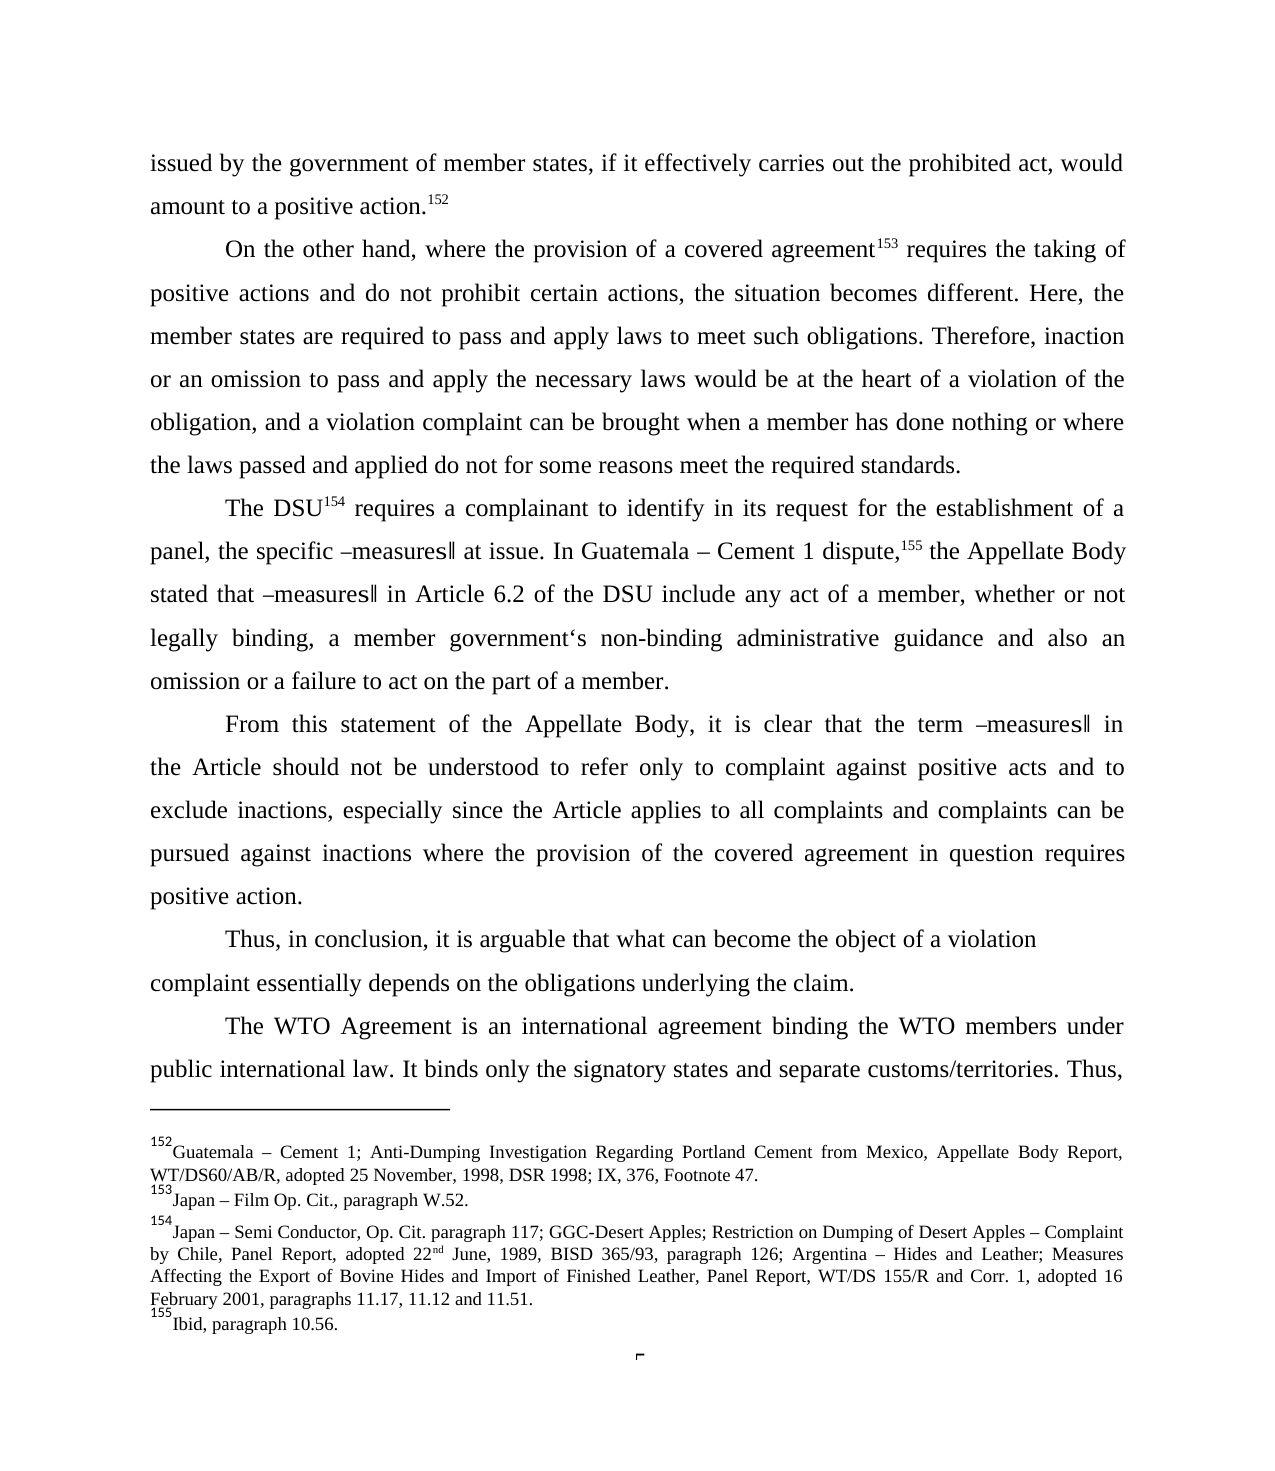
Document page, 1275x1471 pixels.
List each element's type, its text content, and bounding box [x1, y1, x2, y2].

text 155Ibid, paragraph 10.56. [150, 1309, 1181, 1335]
text 154Japan – Semi Conductor, Op. Cit. paragraph 117; GGC-Desert Apples; Restriction on Dumping of Desert Apples – Complaint by Chile, Panel Report, adopted 22nd June, 1989, BISD 365/93, paragraph 126; Argentina – Hides and Leather; Measures Affecting the Export of Bovine Hides and Import of Finished Leather, Panel Report, WT/DS 155/R and Corr. 1, adopted 16 February 2001, paragraphs 11.17, 11.12 and 11.51. [150, 1212, 1125, 1309]
text The DSU154 requires a complainant to identify in its request for the establishment of a panel, the specific ―measures‖ at issue. In Guatemala – Cement 1 dispute,155 the Appellate Body stated that ―measures‖ in Article 6.2 of the DSU include any act of a member, whether or not legally binding, a member government‘s non-binding administrative guidance and also an omission or a failure to act on the part of a member. [150, 493, 1126, 694]
text 152Guatemala – Cement 1; Anti-Dumping Investigation Regarding Portland Cement from Mexico, Appellate Body Report, WT/DS60/AB/R, adopted 25 November, 1998, DSR 1998; IX, 376, Footnote 47. [150, 1102, 1125, 1186]
text Thus, in conclusion, it is arguable that what can become the object of a violation complaint essentially depends on the obligations underlying the claim. [150, 924, 1043, 996]
text The WTO Agreement is an international agreement binding the WTO members under public international law. It binds only the signatory states and separate customs/territories. Thus, [150, 1011, 1126, 1083]
text On the other hand, where the provision of a covered agreement153 requires the taking of positive actions and do not prohibit certain actions, the situation becomes different. Here, the member states are required to pass and apply laws to meet such obligations. Therefore, inaction or an omission to pass and apply the necessary laws would be at the heart of a violation of the obligation, and a violation complaint can be brought when a member has done nothing or where the laws passed and applied do not for some reasons meet the required standards. [150, 234, 1126, 479]
text 153Japan – Film Op. Cit., paragraph W.52. [150, 1188, 1181, 1212]
text issued by the government of member states, if it effectively carries out the prohibited act, would amount to a positive action.152 [150, 148, 1125, 220]
text From this statement of the Appellate Body, it is clear that the term ―measures‖ in the Article should not be understood to refer only to complaint against positive acts and to exclude inactions, especially since the Article applies to all complaints and complaints can be pursued against inactions where the provision of the covered agreement in question requires positive action. [150, 709, 1126, 910]
